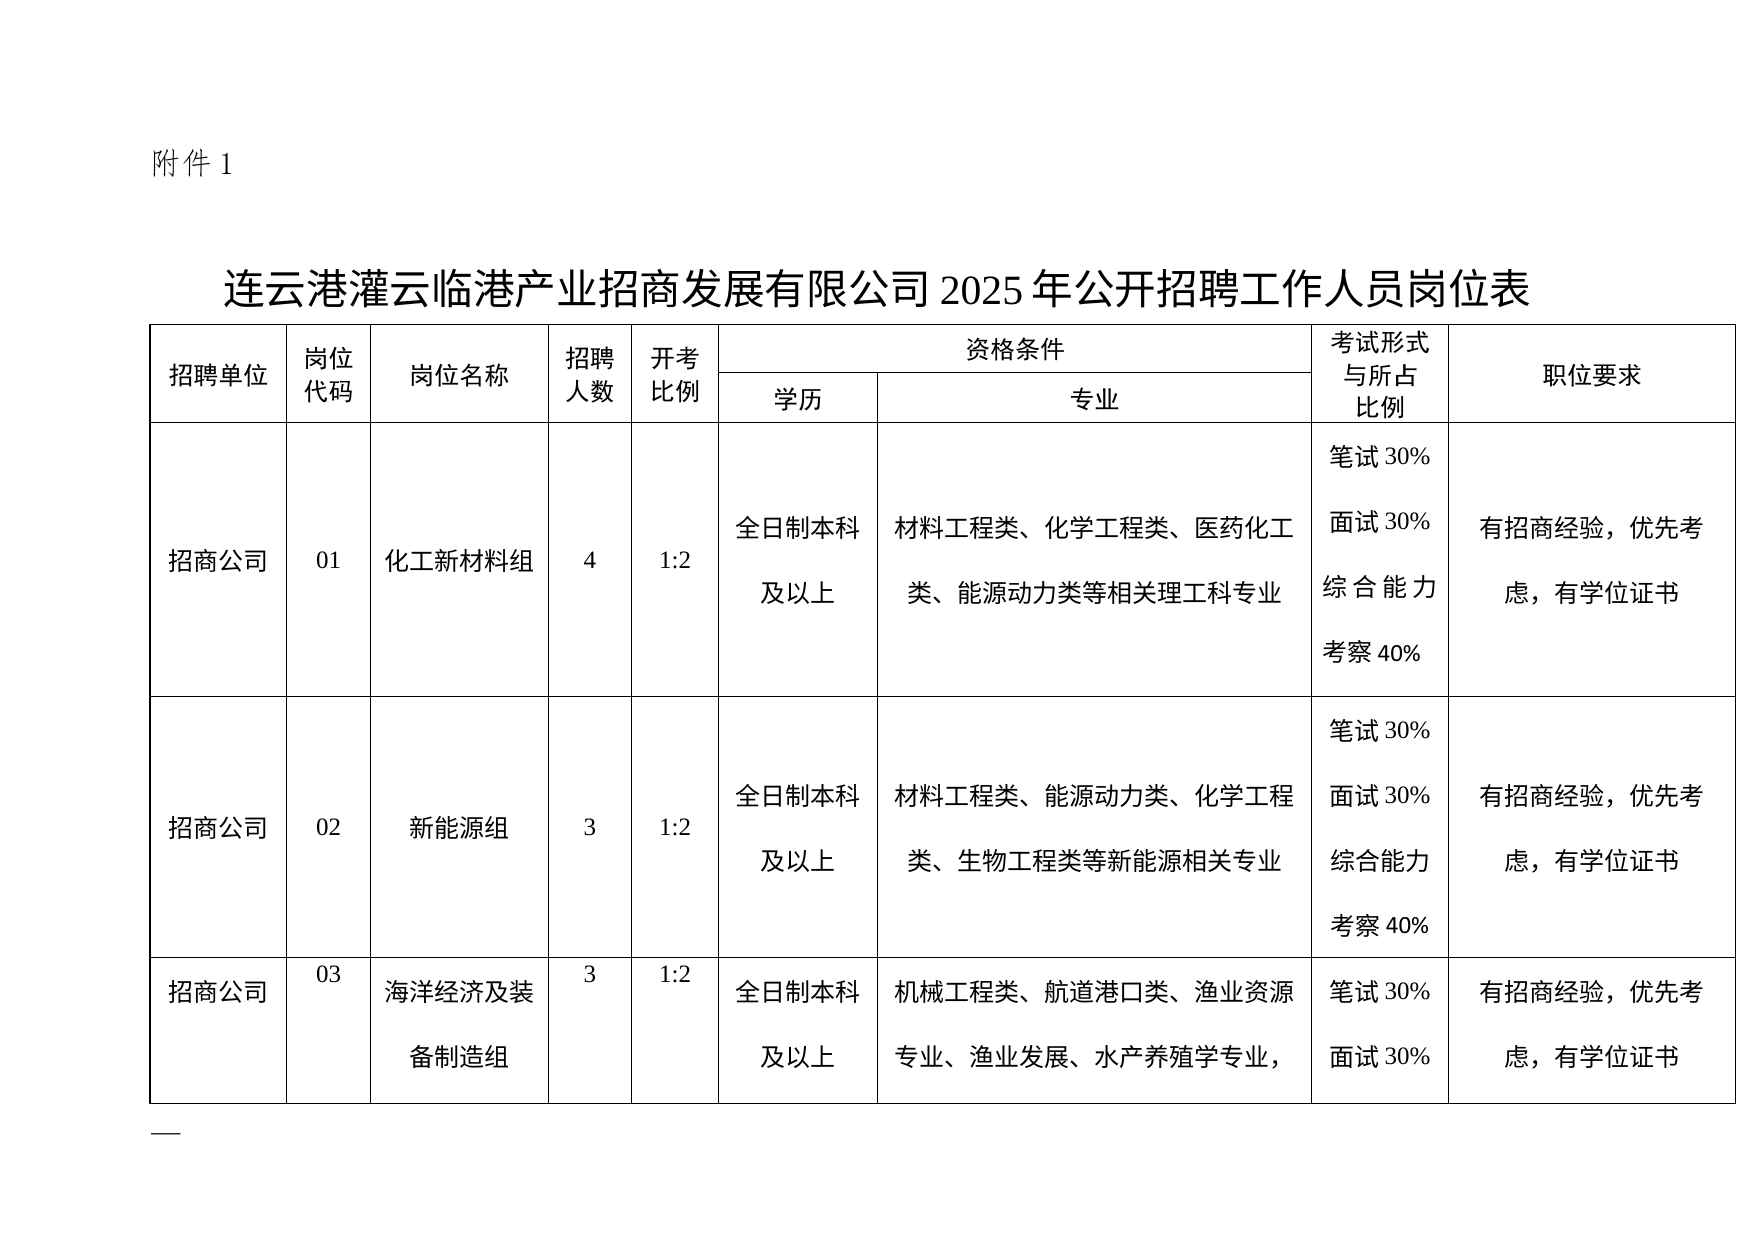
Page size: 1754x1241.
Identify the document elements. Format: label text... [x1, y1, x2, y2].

table_cell 材料工程类、化学工程类、医药化工类、能源动力类等相关理工科专业 [878, 423, 1311, 696]
table_cell 材料工程类、能源动力类、化学工程类、生物工程类等新能源相关专业 [878, 697, 1311, 957]
table_cell 招商公司 [151, 697, 286, 957]
table_header 招聘单位 [151, 325, 286, 422]
text 附件1 [150, 128, 1604, 193]
table_header 职位要求 [1449, 325, 1735, 422]
table_cell 招商公司 [151, 423, 286, 696]
table_cell 02 [287, 697, 370, 957]
table_cell 1:2 [632, 958, 718, 1102]
table_cell 3 [549, 697, 631, 957]
table_header 招聘人数 [549, 325, 631, 422]
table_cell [878, 958, 1311, 1102]
text 连云港灌云临港产业招商发展有限公司2025年公开招聘工作人员岗位表 [150, 258, 1604, 323]
table_cell 1:2 [632, 423, 718, 696]
table_cell 有招商经验，优先考虑，有学位证书 [1449, 958, 1735, 1102]
table_cell 学历 [719, 373, 877, 422]
table_cell 有招商经验，优先考虑，有学位证书 [1449, 697, 1735, 957]
table_cell 03 [287, 958, 370, 1102]
table_cell 全日制本科及以上 [719, 423, 877, 696]
table_header 考试形式与所占 比例 [1312, 325, 1448, 422]
table_cell 专业 [878, 373, 1311, 422]
table_cell 化工新材料组 [371, 423, 548, 696]
table_header 岗位代码 [287, 325, 370, 422]
table_cell 3 [549, 958, 631, 1102]
table_cell 01 [287, 423, 370, 696]
table_cell 招商公司 [151, 958, 286, 1102]
table_header 资格条件 [719, 325, 1311, 372]
table_cell 4 [549, 423, 631, 696]
table_cell 笔试30% 面试30% 综合能力考察40% [1312, 697, 1448, 957]
table_cell 有招商经验，优先考虑，有学位证书 [1449, 423, 1735, 696]
table_cell 新能源组 [371, 697, 548, 957]
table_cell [1312, 958, 1448, 1102]
table_header 开考 比例 [632, 325, 718, 422]
table_cell 笔试30% 面试30% 综合能力考察40% [1312, 423, 1448, 696]
table_cell 海洋经济及装备制造组 [371, 958, 548, 1102]
table_cell 1:2 [632, 697, 718, 957]
table_cell 全日制本科及以上 [719, 958, 877, 1102]
table_header 岗位名称 [371, 325, 548, 422]
table_cell 全日制本科及以上 [719, 697, 877, 957]
